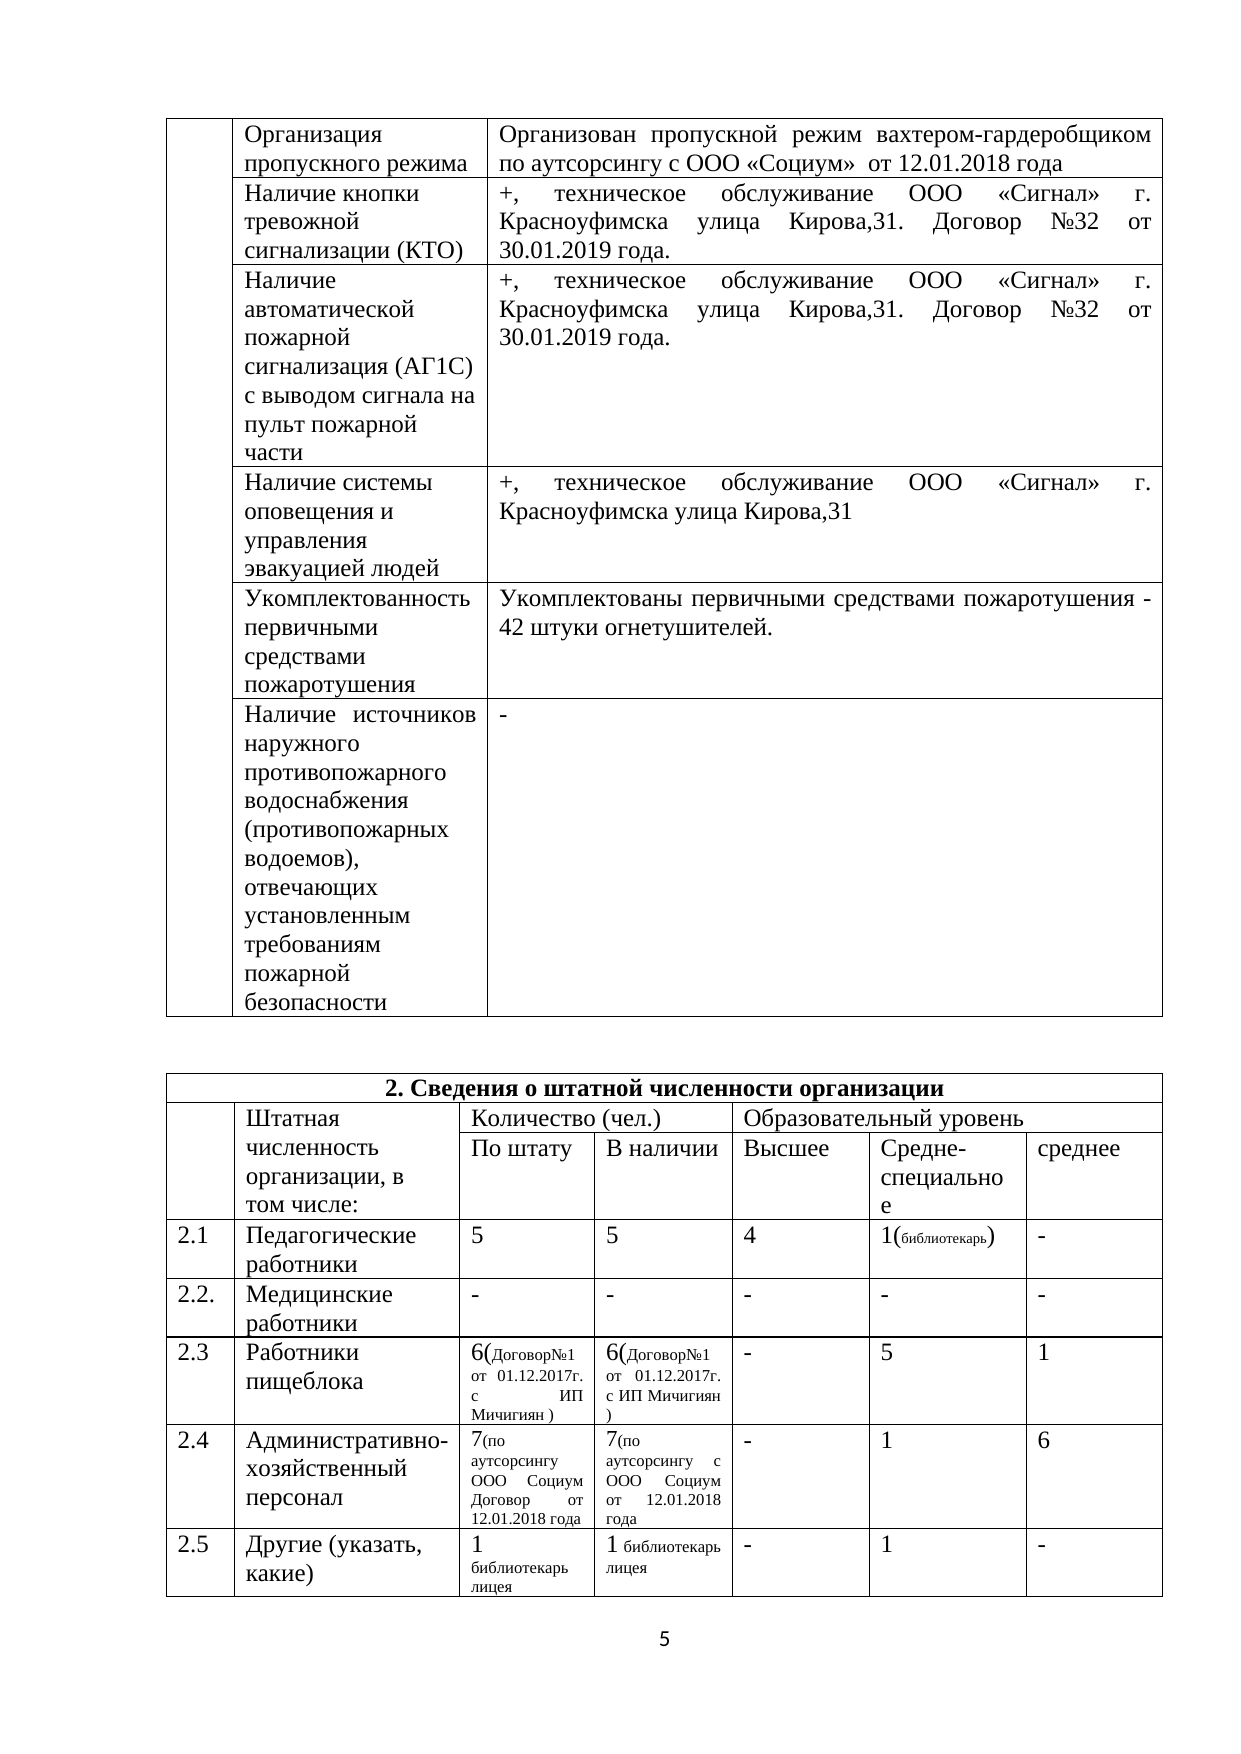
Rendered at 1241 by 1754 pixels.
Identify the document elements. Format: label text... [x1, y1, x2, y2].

table_cell +, техническое обслуживание ООО «Сигнал» г. Красноуфимска улица Кирова,31. Договор №32 от 30.01.2019 года. [488, 265, 1162, 466]
table_cell Организация пропускного режима [233, 119, 487, 177]
table_cell - [1027, 1279, 1162, 1336]
table_cell 6(Договор№1 от 01.12.2017г. с ИП Мичигиян ) [595, 1338, 732, 1424]
table_cell - [733, 1425, 869, 1528]
table_cell Штатная численность организации, в том числе: [235, 1103, 459, 1219]
table_cell 2.5 [167, 1529, 234, 1596]
table_cell Другие (указать, какие) [235, 1529, 459, 1596]
table_cell +, техническое обслуживание ООО «Сигнал» г. Красноуфимска улица Кирова,31 [488, 467, 1162, 582]
table_cell 5 [460, 1220, 594, 1278]
table_cell 1 библиотекарь лицея [460, 1529, 594, 1596]
table_cell Наличие автоматической пожарной сигнализация (АГ1С) с выводом сигнала на пульт пожарной части [233, 265, 487, 466]
table_cell Образовательный уровень [733, 1103, 1162, 1132]
table_cell Медицинские работники [235, 1279, 459, 1336]
table_cell - [595, 1279, 732, 1336]
table_cell 6 [1027, 1425, 1162, 1528]
table_cell - [733, 1529, 869, 1596]
table_cell 2.2. [167, 1279, 234, 1336]
table_cell - [870, 1279, 1026, 1336]
table_header 2. Сведения о штатной численности организации [167, 1074, 1162, 1102]
table_cell Укомплектованы первичными средствами пожаротушения -42 штуки огнетушителей. [488, 583, 1162, 698]
table_cell В наличии [595, 1133, 732, 1219]
table_cell 1 библиотекарь лицея [595, 1529, 732, 1596]
table_cell 1(библиотекарь) [870, 1220, 1026, 1278]
table_cell 7(по аутсорсингу с ООО Социум от 12.01.2018 года [595, 1425, 732, 1528]
table_cell 4 [733, 1220, 869, 1278]
table_cell Наличие системы оповещения и управления эвакуацией людей [233, 467, 487, 582]
table_cell 2.4 [167, 1425, 234, 1528]
table_cell [167, 1103, 234, 1219]
table_cell Укомплектованность первичными средствами пожаротушения [233, 583, 487, 698]
table_cell 5 [870, 1338, 1026, 1424]
table_cell 7(по аутсорсингу ООО Социум Договор от 12.01.2018 года [460, 1425, 594, 1528]
table_cell По штату [460, 1133, 594, 1219]
table_cell Наличие источников наружного противопожарного водоснабжения (противопожарных водоемов), отвечающих установленным требованиям пожарной безопасности [233, 699, 487, 1016]
table_cell Организован пропускной режим вахтером-гардеробщиком по аутсорсингу с ООО «Социум» от 12.01.2018 года [488, 119, 1162, 177]
table_cell 2.1 [167, 1220, 234, 1278]
table_cell Средне-специальное [870, 1133, 1026, 1219]
table_cell - [460, 1279, 594, 1336]
table_cell - [733, 1279, 869, 1336]
table_cell 1 [1027, 1338, 1162, 1424]
table_cell Количество (чел.) [460, 1103, 732, 1132]
table_cell +, техническое обслуживание ООО «Сигнал» г. Красноуфимска улица Кирова,31. Договор №32 от 30.01.2019 года. [488, 178, 1162, 264]
table_cell - [1027, 1529, 1162, 1596]
table_cell 5 [595, 1220, 732, 1278]
table_cell Работники пищеблока [235, 1338, 459, 1424]
table_cell Высшее [733, 1133, 869, 1219]
table_cell - [488, 699, 1162, 1016]
table_cell 2.3 [167, 1338, 234, 1424]
table_cell Наличие кнопки тревожной сигнализации (КТО) [233, 178, 487, 264]
table_cell 1 [870, 1425, 1026, 1528]
table_cell Административно-хозяйственный персонал [235, 1425, 459, 1528]
table_cell 1 [870, 1529, 1026, 1596]
table_cell 6(Договор№1 от 01.12.2017г. с ИП Мичигиян ) [460, 1338, 594, 1424]
table_cell - [1027, 1220, 1162, 1278]
table_cell Педагогические работники [235, 1220, 459, 1278]
table_cell - [733, 1338, 869, 1424]
table_cell среднее [1027, 1133, 1162, 1219]
